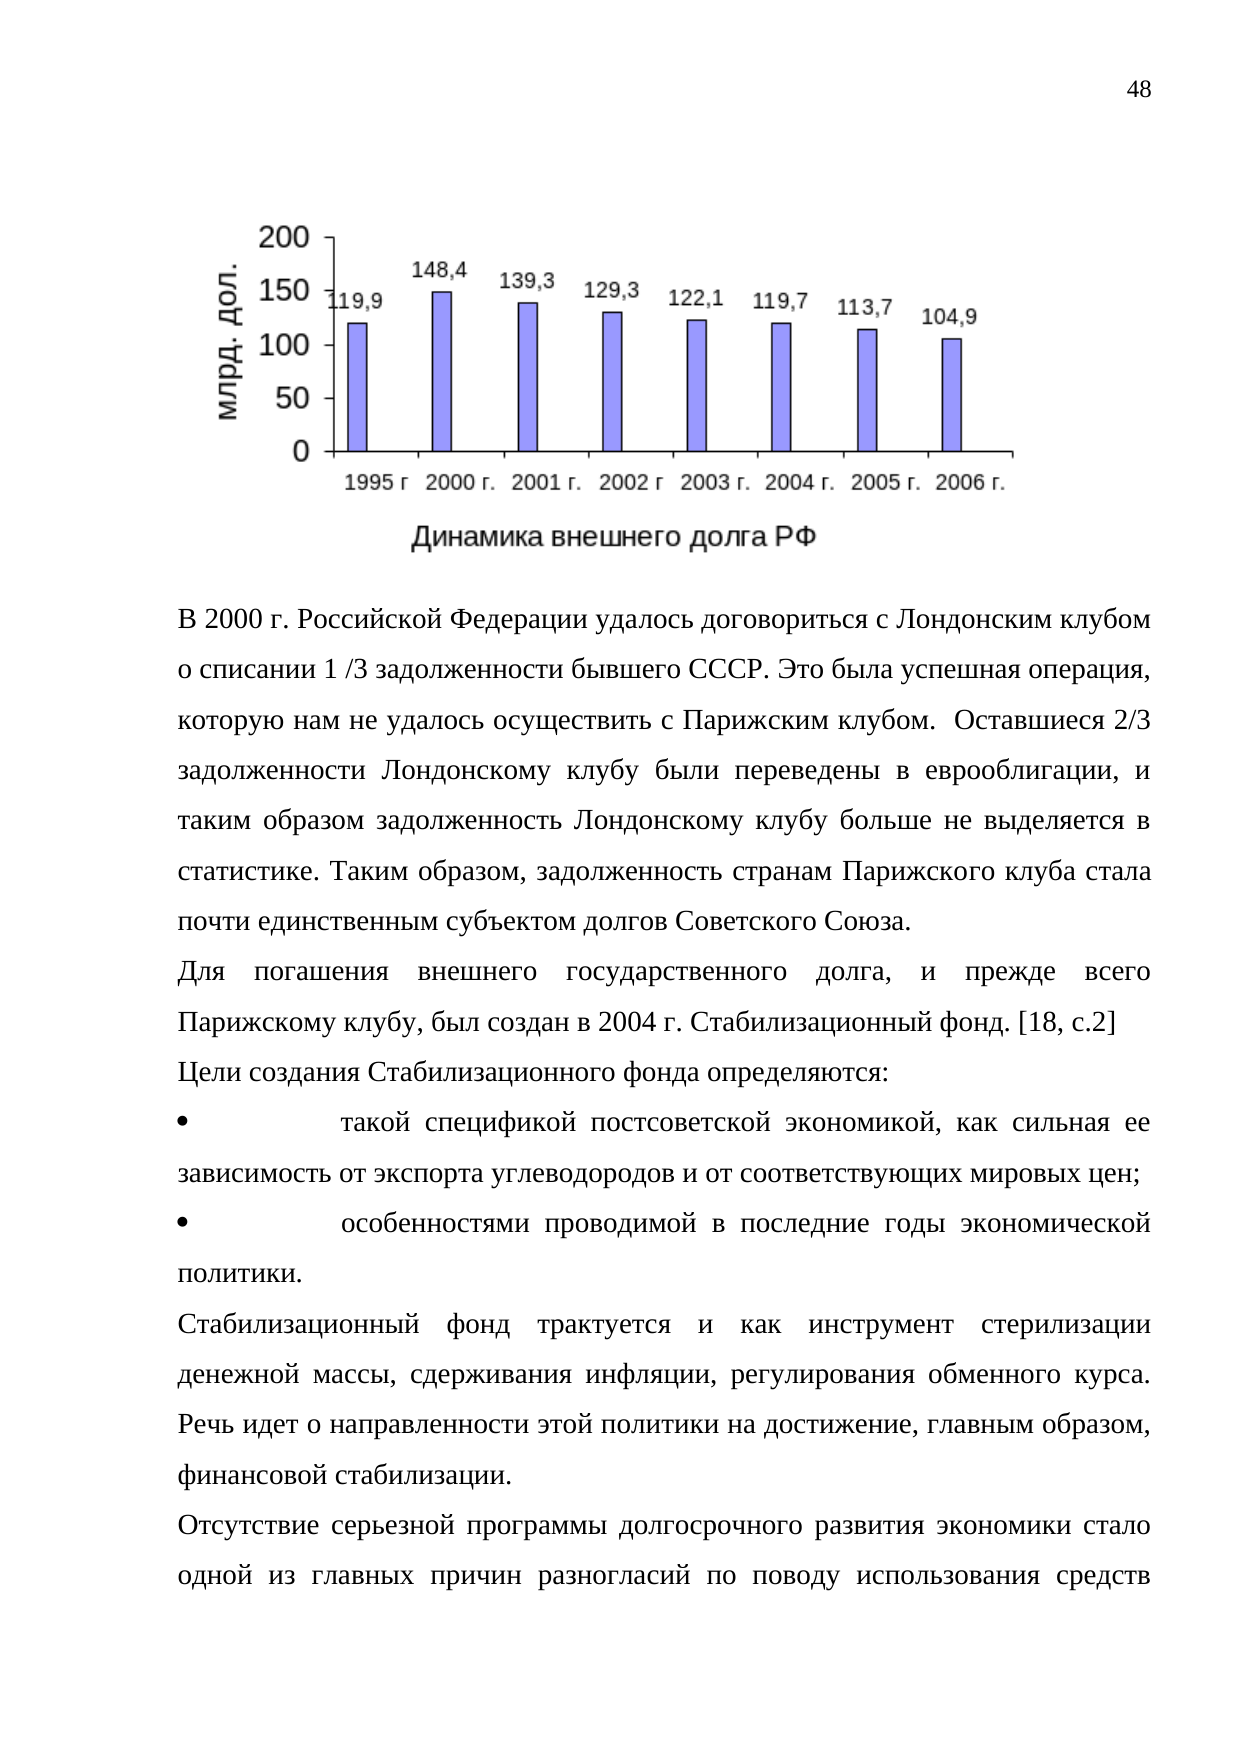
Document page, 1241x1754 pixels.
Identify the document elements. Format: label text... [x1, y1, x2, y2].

list особенностями проводимой в последние годы экономической политики. [177, 1205, 1152, 1289]
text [177, 1507, 1152, 1591]
text Стабилизационный фонд трактуется и как инструмент стерилизации денежной массы, сдерживания инфляции, регулирования обменного курса. Речь идет о направленности этой политики на достижение, главным образом, финансовой стабилизации. [177, 1306, 1152, 1490]
text Цели создания Стабилизационного фонда определяются: [177, 1054, 1152, 1088]
text Для погашения внешнего государственного долга, и прежде всего Парижскому клубу, был создан в 2004 г. Стабилизационный фонд. [18, с.2] [177, 953, 1152, 1037]
list такой спецификой постсоветской экономикой, как сильная ее зависимость от экспорта углеводородов и от соответствующих мировых цен; [177, 1104, 1152, 1188]
text В 2000 г. Российской Федерации удалось договориться с Лондонским клубом о списании 1 /3 задолженности бывшего СССР. Это была успешная операция, которую нам не удалось осуществить с Парижским клубом. Оставшиеся 2/3 задолженности Лондонскому клубу были переведены в еврооблигации, и таким образом задолженность Лондонскому клубу больше не выделяется в статистике. Таким образом, задолженность странам Парижского клуба стала почти единственным субъектом долгов Советского Союза. [177, 601, 1152, 937]
